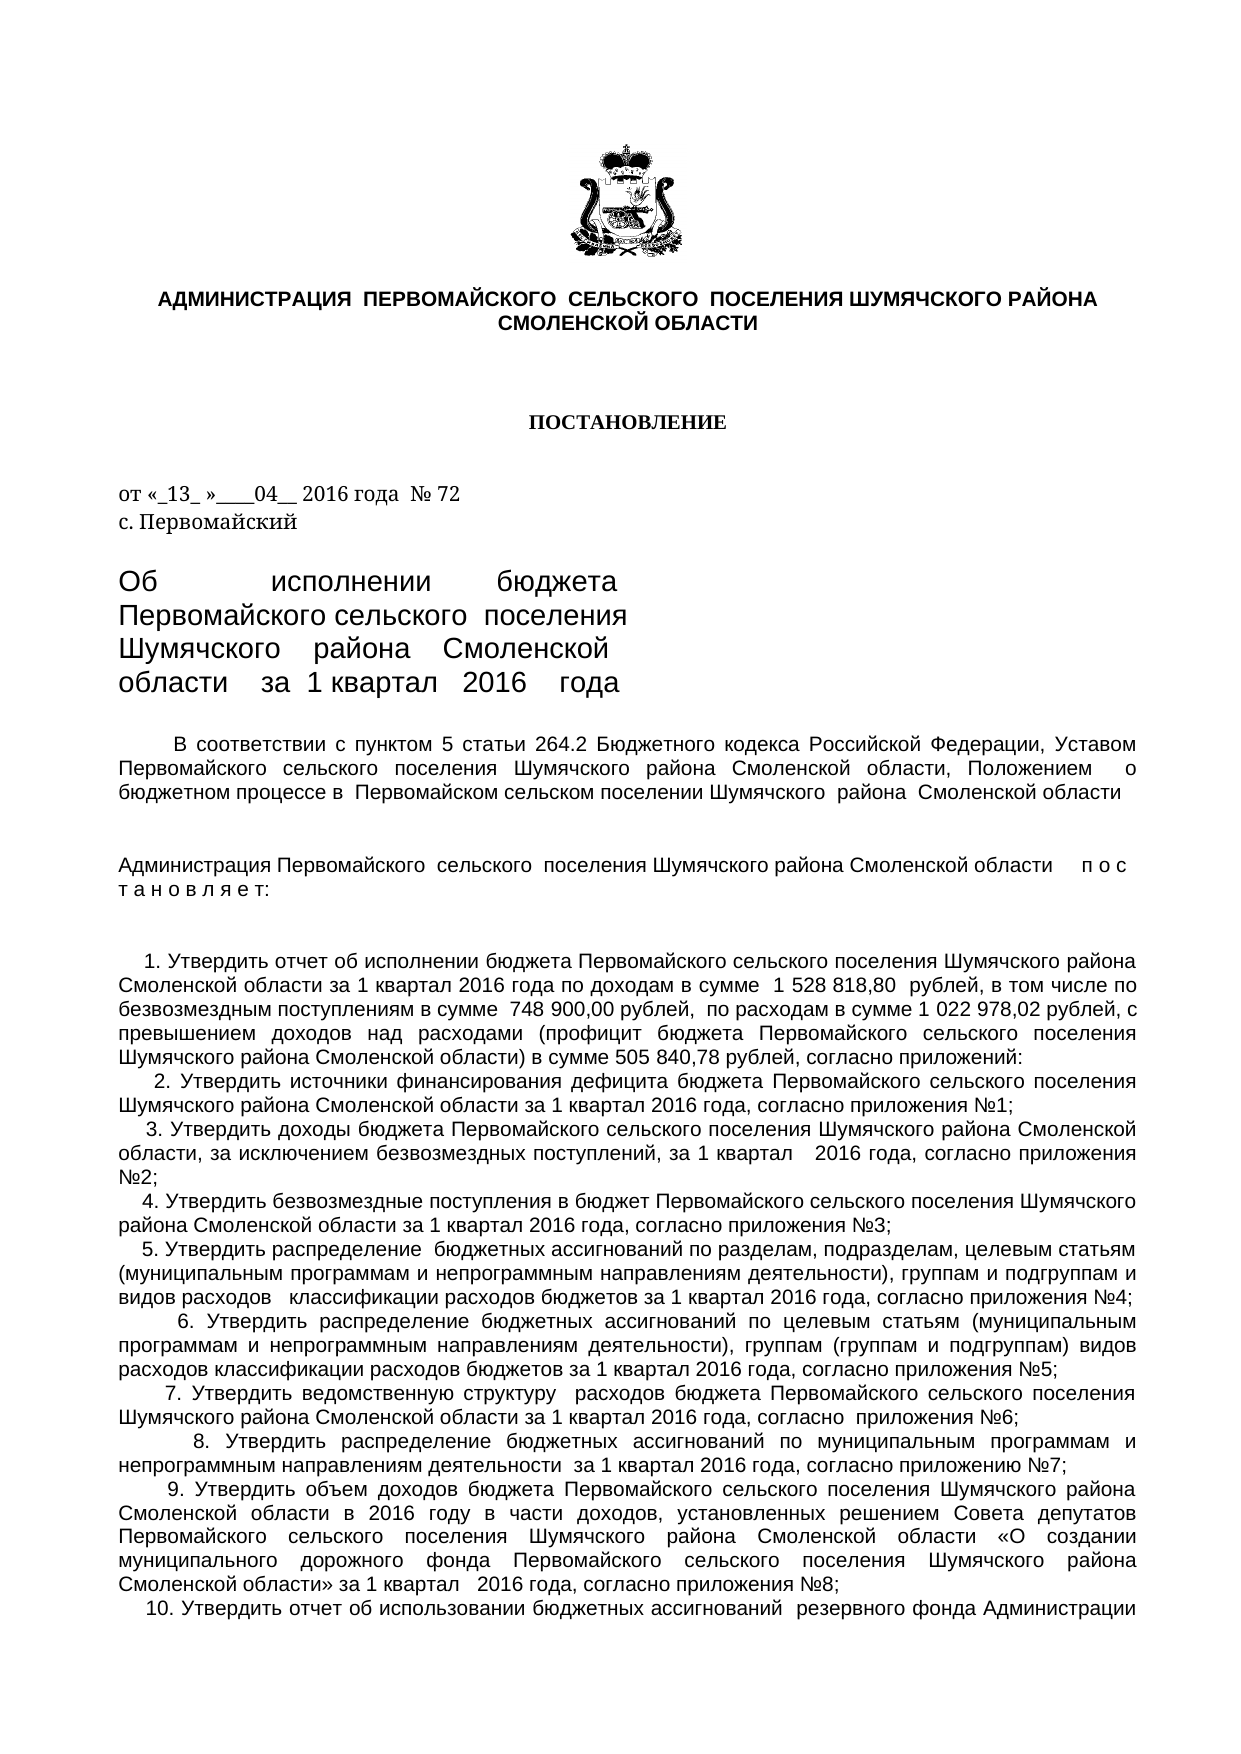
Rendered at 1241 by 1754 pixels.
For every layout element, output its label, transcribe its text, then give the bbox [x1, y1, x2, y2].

text 6. Утвердить распределение бюджетных ассигнований по целевым статьям (муниципальным программам и непрограммным направлениям деятельности), группам (группам и подгруппам) видов расходов классификации расходов бюджетов за 1 квартал 2016 года, согласно приложения №5; [118, 1309, 1138, 1381]
text АДМИНИСТРАЦИЯ ПЕРВОМАЙСКОГО СЕЛЬСКОГО ПОСЕЛЕНИЯ ШУМЯЧСКОГО РАЙОНА СМОЛЕНСКОЙ ОБЛАСТИ [118, 286, 1138, 334]
subtitle Первомайского сельского поселения [118, 597, 1138, 631]
subtitle ПОСТАНОВЛЕНИЕ [118, 410, 1138, 434]
text 3. Утвердить доходы бюджета Первомайского сельского поселения Шумячского района Смоленской области, за исключением безвозмездных поступлений, за 1 квартал 2016 года, согласно приложения №2; [118, 1117, 1138, 1189]
text от «_13_ »____04__ 2016 года № 72 [118, 479, 1138, 507]
text 7. Утвердить ведомственную структуру расходов бюджета Первомайского сельского поселения Шумячского района Смоленской области за 1 квартал 2016 года, согласно приложения №6; [118, 1381, 1138, 1428]
text 8. Утвердить распределение бюджетных ассигнований по муниципальным программам и непрограммным направлениям деятельности за 1 квартал 2016 года, согласно приложению №7; [118, 1428, 1138, 1476]
picture [569, 141, 687, 263]
text В соответствии с пунктом 5 статьи 264.2 Бюджетного кодекса Российской Федерации, Уставом Первомайского сельского поселения Шумячского района Смоленской области, Положением о бюджетном процессе в Первомайском сельском поселении Шумячского района Смоленской области [118, 732, 1138, 803]
subtitle области за 1 квартал 2016 года [118, 664, 1138, 698]
subtitle Шумячского района Смоленской [118, 631, 1138, 664]
text Администрация Первомайского сельского поселения Шумячского района Смоленской области п о с т а н о в л я е т: [118, 852, 1138, 900]
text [118, 1596, 1138, 1620]
text c. Первомайский [118, 507, 1138, 536]
text 9. Утвердить объем доходов бюджета Первомайского сельского поселения Шумячского района Смоленской области в 2016 году в части доходов, установленных решением Совета депутатов Первомайского сельского поселения Шумячского района Смоленской области «О создании муниципального дорожного фонда Первомайского сельского поселения Шумячского района Смоленской области» за 1 квартал 2016 года, согласно приложения №8; [118, 1476, 1138, 1596]
text 4. Утвердить безвозмездные поступления в бюджет Первомайского сельского поселения Шумячского района Смоленской области за 1 квартал 2016 года, согласно приложения №3; [118, 1189, 1138, 1237]
text 2. Утвердить источники финансирования дефицита бюджета Первомайского сельского поселения Шумячского района Смоленской области за 1 квартал 2016 года, согласно приложения №1; [118, 1069, 1138, 1117]
text 5. Утвердить распределение бюджетных ассигнований по разделам, подразделам, целевым статьям (муниципальным программам и непрограммным направлениям деятельности), группам и подгруппам и видов расходов классификации расходов бюджетов за 1 квартал 2016 года, согласно приложения №4; [118, 1237, 1138, 1309]
text 1. Утвердить отчет об исполнении бюджета Первомайского сельского поселения Шумячского района Смоленской области за 1 квартал 2016 года по доходам в сумме 1 528 818,80 рублей, в том числе по безвозмездным поступлениям в сумме 748 900,00 рублей, по расходам в сумме 1 022 978,02 рублей, с превышением доходов над расходами (профицит бюджета Первомайского сельского поселения Шумячского района Смоленской области) в сумме 505 840,78 рублей, согласно приложений: [118, 949, 1138, 1069]
subtitle Об исполнении бюджета [103, 564, 1138, 597]
